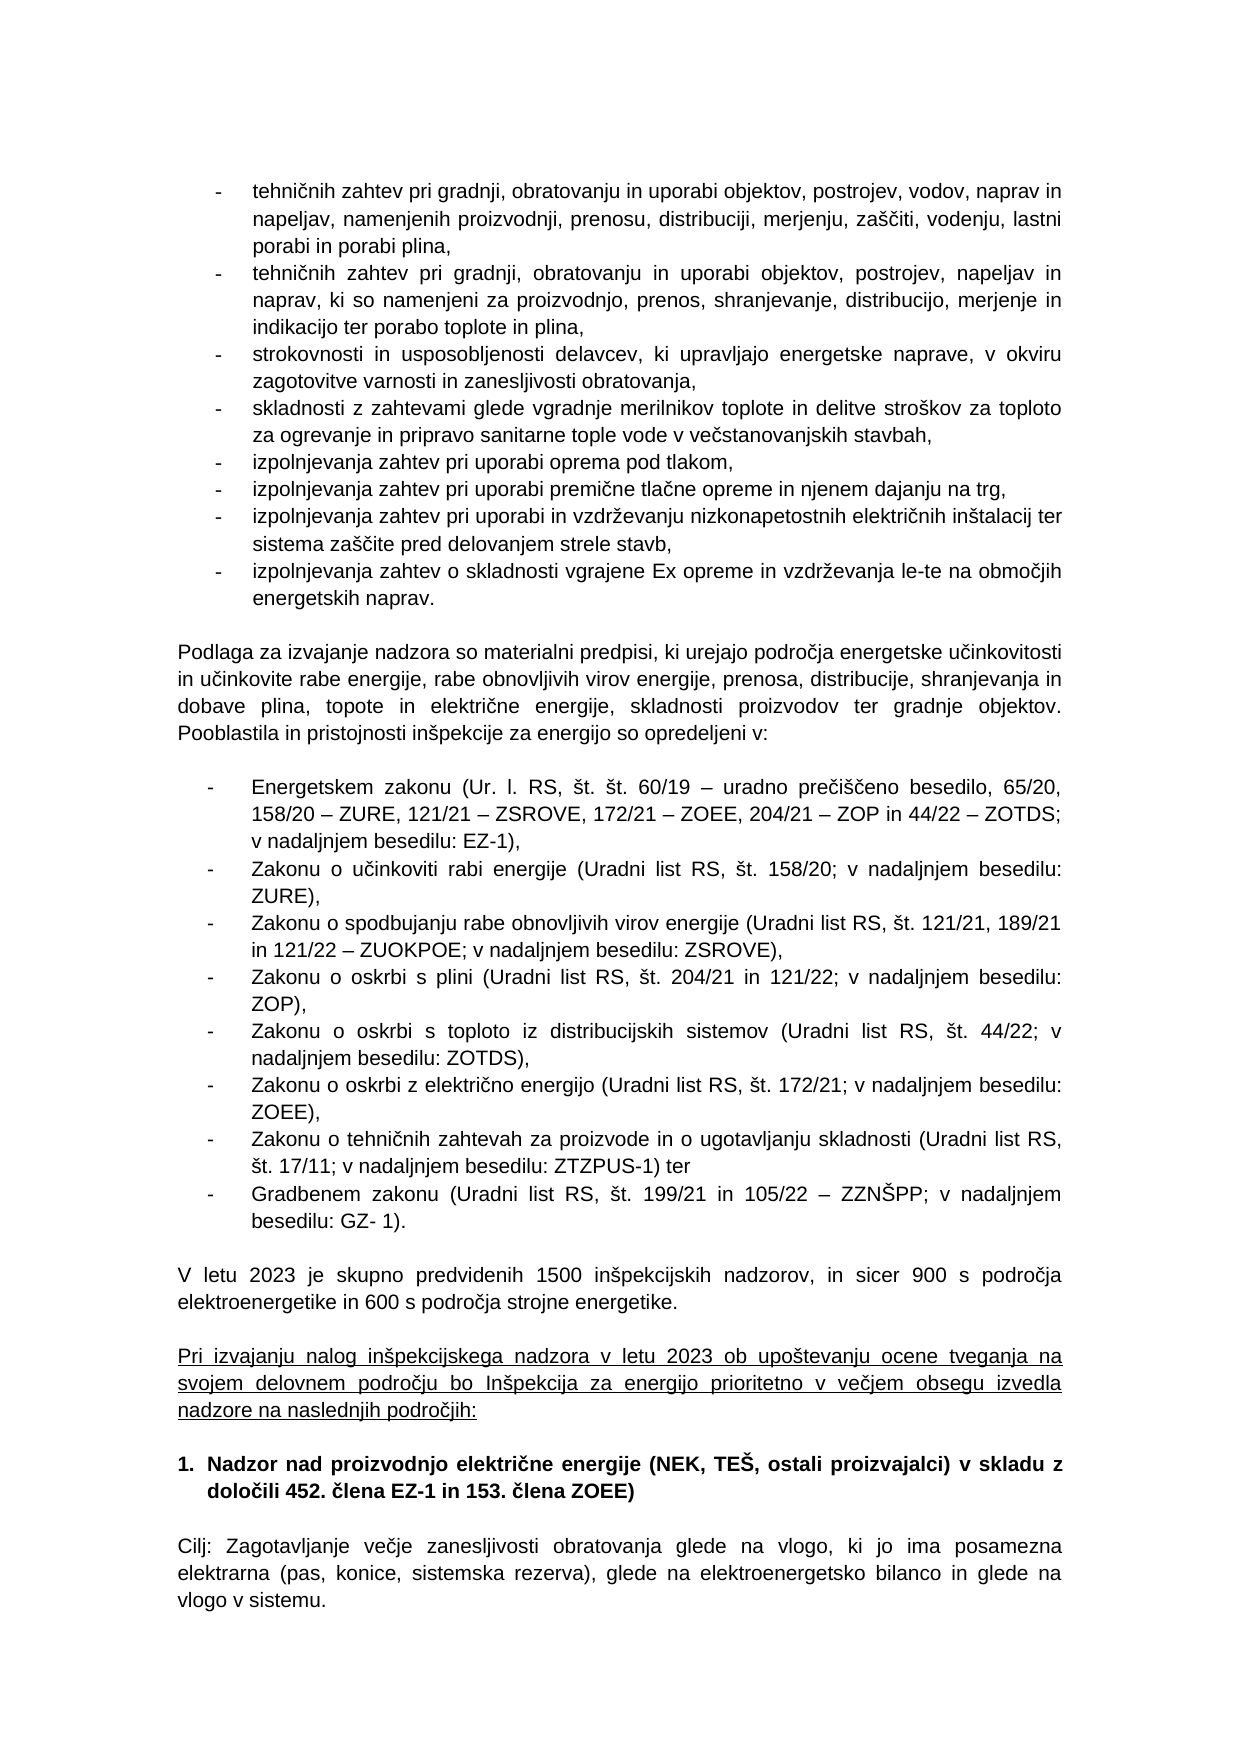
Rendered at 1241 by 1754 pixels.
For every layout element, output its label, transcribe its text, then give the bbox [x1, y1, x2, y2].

text Cilj: Zagotavljanje večje zanesljivosti obratovanja glede na vlogo, ki jo ima posamezna elektrarna (pas, konice, sistemska rezerva), glede na elektroenergetsko bilanco in glede na vlogo v sistemu. [177, 1531, 1063, 1613]
list izpolnjevanja zahtev o skladnosti vgrajene Ex opreme in vzdrževanja le-te na območjih energetskih naprav. [215, 556, 1063, 611]
list Zakonu o oskrbi s toploto iz distribucijskih sistemov (Uradni list RS, št. 44/22; v nadaljnjem besedilu: ZOTDS), [207, 1017, 1063, 1071]
text V letu 2023 je skupno predvidenih 1500 inšpekcijskih nadzorov, in sicer 900 s področja elektroenergetike in 600 s področja strojne energetike. [177, 1261, 1063, 1315]
list Zakonu o učinkoviti rabi energije (Uradni list RS, št. 158/20; v nadaljnjem besedilu: ZURE), [207, 854, 1063, 908]
list Zakonu o spodbujanju rabe obnovljivih virov energije (Uradni list RS, št. 121/21, 189/21 in 121/22 – ZUOKPOE; v nadaljnjem besedilu: ZSROVE), [207, 908, 1063, 963]
list Zakonu o tehničnih zahtevah za proizvode in o ugotavljanju skladnosti (Uradni list RS, št. 17/11; v nadaljnjem besedilu: ZTZPUS-1) ter [207, 1125, 1063, 1179]
list Nadzor nad proizvodnjo električne energije (NEK, TEŠ, ostali proizvajalci) v skladu z določili 452. člena EZ-1 in 153. člena ZOEE) [177, 1450, 1063, 1504]
list strokovnosti in usposobljenosti delavcev, ki upravljajo energetske naprave, v okviru zagotovitve varnosti in zanesljivosti obratovanja, [215, 340, 1063, 394]
list Zakonu o oskrbi z električno energijo (Uradni list RS, št. 172/21; v nadaljnjem besedilu: ZOEE), [207, 1071, 1063, 1125]
list Energetskem zakonu (Ur. l. RS, št. št. 60/19 – uradno prečiščeno besedilo, 65/20, 158/20 – ZURE, 121/21 – ZSROVE, 172/21 – ZOEE, 204/21 – ZOP in 44/22 – ZOTDS; v nadaljnjem besedilu: EZ-1), [207, 773, 1063, 854]
text Pri izvajanju nalog inšpekcijskega nadzora v letu 2023 ob upoštevanju ocene tveganja na svojem delovnem področju bo Inšpekcija za energijo prioritetno v večjem obsegu izvedla nadzore na naslednjih področjih: [177, 1342, 1063, 1365]
list tehničnih zahtev pri gradnji, obratovanju in uporabi objektov, postrojev, napeljav in naprav, ki so namenjeni za proizvodnjo, prenos, shranjevanje, distribucijo, merjenje in indikacijo ter porabo toplote in plina, [215, 258, 1063, 340]
list izpolnjevanja zahtev pri uporabi in vzdrževanju nizkonapetostnih električnih inštalacij ter sistema zaščite pred delovanjem strele stavb, [215, 502, 1063, 556]
list skladnosti z zahtevami glede vgradnje merilnikov toplote in delitve stroškov za toploto za ogrevanje in pripravo sanitarne tople vode v večstanovanjskih stavbah, [215, 394, 1063, 448]
text Podlaga za izvajanje nadzora so materialni predpisi, ki urejajo področja energetske učinkovitosti in učinkovite rabe energije, rabe obnovljivih virov energije, prenosa, distribucije, shranjevanja in dobave plina, topote in električne energije, skladnosti proizvodov ter gradnje objektov. Pooblastila in pristojnosti inšpekcije za energijo so opredeljeni v: [177, 638, 1063, 746]
list izpolnjevanja zahtev pri uporabi premične tlačne opreme in njenem dajanju na trg, [215, 475, 1063, 502]
list Gradbenem zakonu (Uradni list RS, št. 199/21 in 105/22 – ZZNŠPP; v nadaljnjem besedilu: GZ- 1). [207, 1179, 1063, 1233]
list tehničnih zahtev pri gradnji, obratovanju in uporabi objektov, postrojev, vodov, naprav in napeljav, namenjenih proizvodnji, prenosu, distribuciji, merjenju, zaščiti, vodenju, lastni porabi in porabi plina, [215, 177, 1063, 258]
list Zakonu o oskrbi s plini (Uradni list RS, št. 204/21 in 121/22; v nadaljnjem besedilu: ZOP), [207, 963, 1063, 1017]
list izpolnjevanja zahtev pri uporabi oprema pod tlakom, [215, 448, 1063, 475]
text Pri izvajanju nalog inšpekcijskega nadzora v letu 2023 ob upoštevanju ocene tveganja na svojem delovnem področju bo Inšpekcija za energijo prioritetno v večjem obsegu izvedla nadzore na naslednjih področjih: [177, 1366, 1063, 1423]
